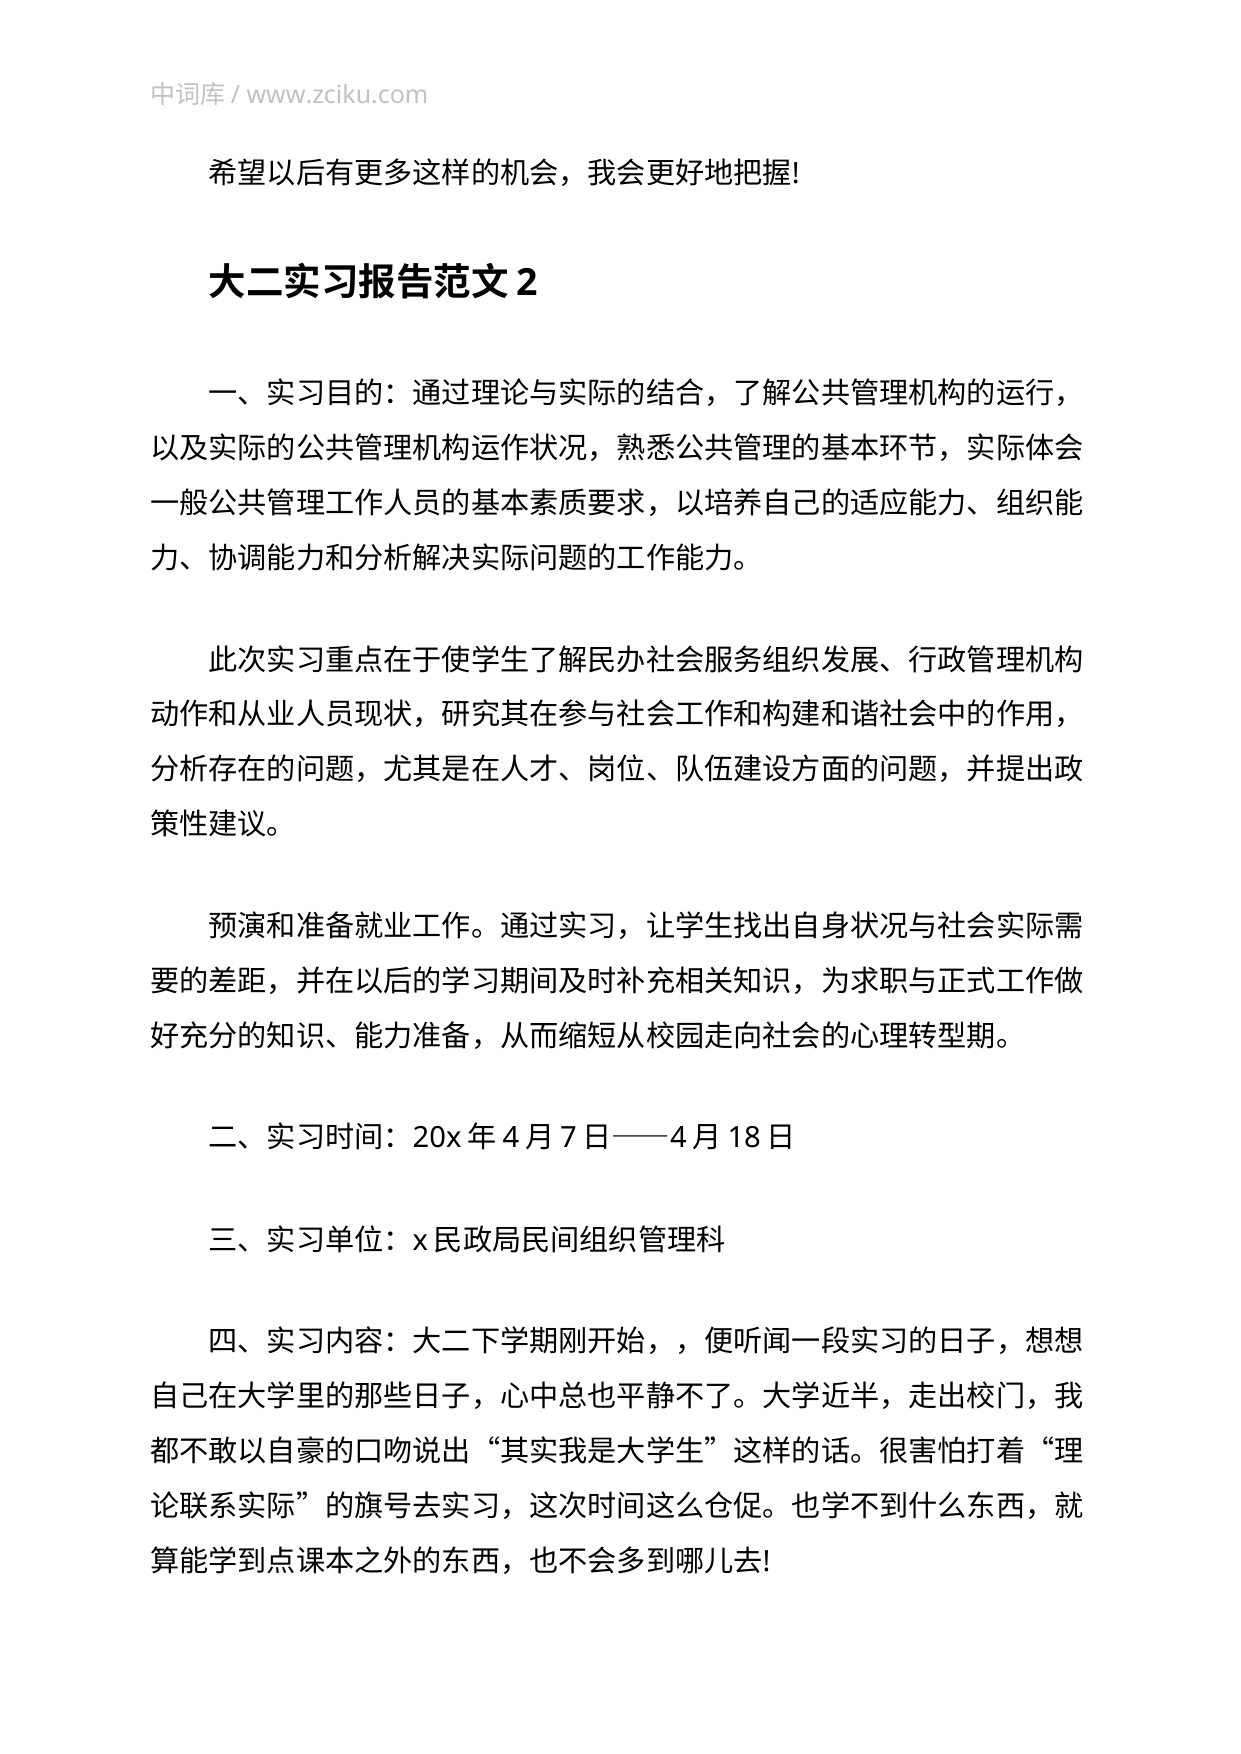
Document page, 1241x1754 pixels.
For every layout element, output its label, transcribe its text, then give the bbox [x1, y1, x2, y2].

text 大二实习报告范文2 [150, 252, 1090, 306]
text 二、实习时间：20x年4月7日——4月18日 [150, 1114, 1090, 1156]
text 三、实习单位：x民政局民间组织管理科 [150, 1216, 1090, 1258]
text 希望以后有更多这样的机会，我会更好地把握! [150, 150, 1090, 192]
text 四、实习内容：大二下学期刚开始，，便听闻一段实习的日子，想想自己在大学里的那些日子，心中总也平静不了。大学近半，走出校门，我都不敢以自豪的口吻说出“其实我是大学生”这样的话。很害怕打着“理论联系实际”的旗号去实习，这次时间这么仓促。也学不到什么东西，就算能学到点课本之外的东西，也不会多到哪儿去! [150, 1318, 1090, 1580]
text 一、实习目的：通过理论与实际的结合，了解公共管理机构的运行，以及实际的公共管理机构运作状况，熟悉公共管理的基本环节，实际体会一般公共管理工作人员的基本素质要求，以培养自己的适应能力、组织能力、协调能力和分析解决实际问题的工作能力。 [150, 369, 1090, 577]
text 预演和准备就业工作。通过实习，让学生找出自身状况与社会实际需要的差距，并在以后的学习期间及时补充相关知识，为求职与正式工作做好充分的知识、能力准备，从而缩短从校园走向社会的心理转型期。 [150, 902, 1090, 1054]
text 此次实习重点在于使学生了解民办社会服务组织发展、行政管理机构动作和从业人员现状，研究其在参与社会工作和构建和谐社会中的作用，分析存在的问题，尤其是在人才、岗位、队伍建设方面的问题，并提出政策性建议。 [150, 636, 1090, 843]
